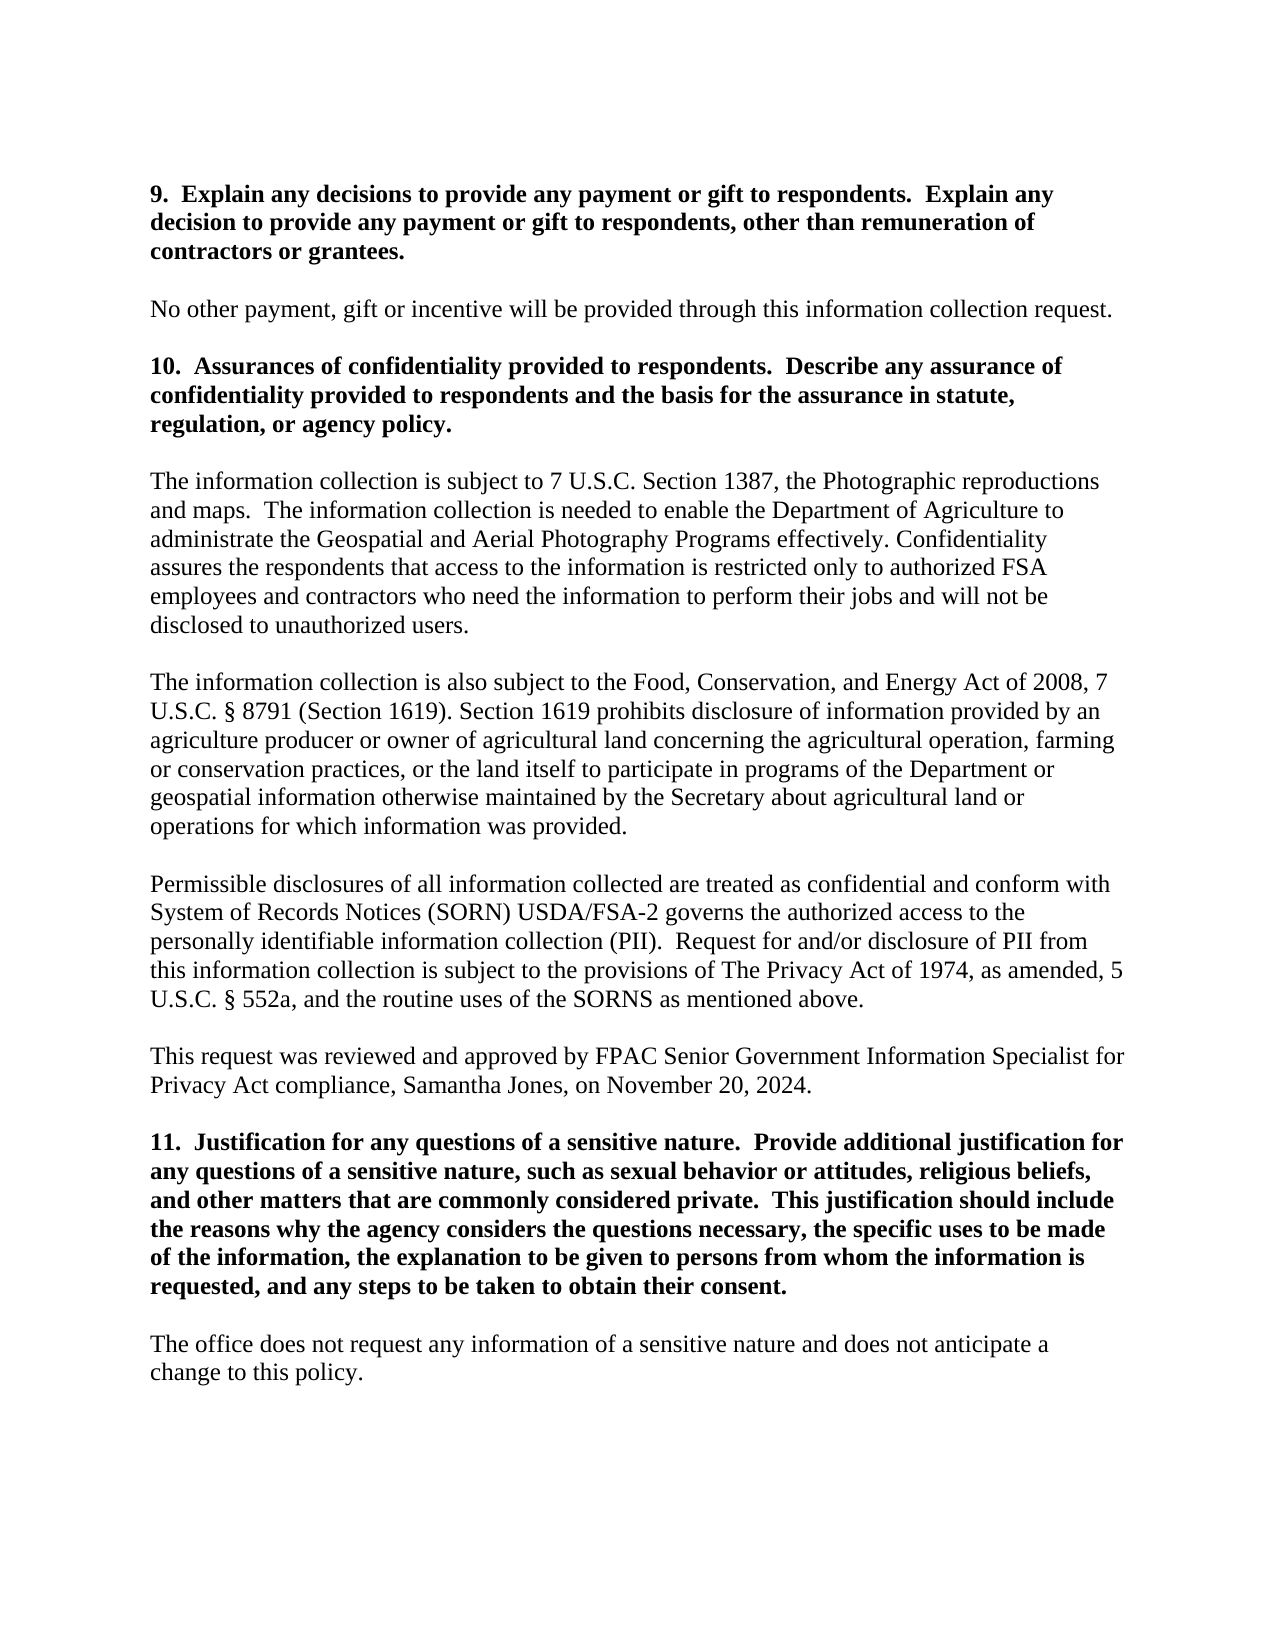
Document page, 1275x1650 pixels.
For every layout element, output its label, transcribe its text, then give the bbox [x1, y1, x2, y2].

text The office does not request any information of a sensitive nature and does not anticipate a change to this policy. [150, 1329, 1125, 1386]
text No other payment, gift or incentive will be provided through this information collection request. [150, 294, 1125, 322]
subtitle 10. Assurances of confidentiality provided to respondents. Describe any assurance of confidentiality provided to respondents and the basis for the assurance in statute, regulation, or agency policy. [150, 351, 1125, 437]
text The information collection is subject to 7 U.S.C. Section 1387, the Photographic reproductions and maps. The information collection is needed to enable the Department of Agriculture to administrate the Geospatial and Aerial Photography Programs effectively. Confidentiality assures the respondents that access to the information is restricted only to authorized FSA employees and contractors who need the information to perform their jobs and will not be disclosed to unauthorized users. [150, 466, 1125, 639]
text Permissible disclosures of all information collected are treated as confidential and conform with System of Records Notices (SORN) USDA/FSA-2 governs the authorized access to the personally identifiable information collection (PII). Request for and/or disclosure of PII from this information collection is subject to the provisions of The Privacy Act of 1974, as amended, 5 U.S.C. § 552a, and the routine uses of the SORNS as mentioned above. [150, 869, 1125, 1012]
text The information collection is also subject to the Food, Conservation, and Energy Act of 2008, 7 U.S.C. § 8791 (Section 1619). Section 1619 prohibits disclosure of information provided by an agriculture producer or owner of agricultural land concerning the agricultural operation, farming or conservation practices, or the land itself to participate in programs of the Department or geospatial information otherwise maintained by the Secretary about agricultural land or operations for which information was provided. [150, 667, 1125, 840]
subtitle 9. Explain any decisions to provide any payment or gift to respondents. Explain any decision to provide any payment or gift to respondents, other than remuneration of contractors or grantees. [150, 179, 1125, 265]
text 11. Justification for any questions of a sensitive nature. Provide additional justification for any questions of a sensitive nature, such as sexual behavior or attitudes, religious beliefs, and other matters that are commonly considered private. This justification should include the reasons why the agency considers the questions necessary, the specific uses to be made of the information, the explanation to be given to persons from whom the information is requested, and any steps to be taken to obtain their consent. [150, 1127, 1125, 1300]
list This request was reviewed and approved by FPAC Senior Government Information Specialist for Privacy Act compliance, Samantha Jones, on November 20, 2024. [150, 1041, 1125, 1099]
